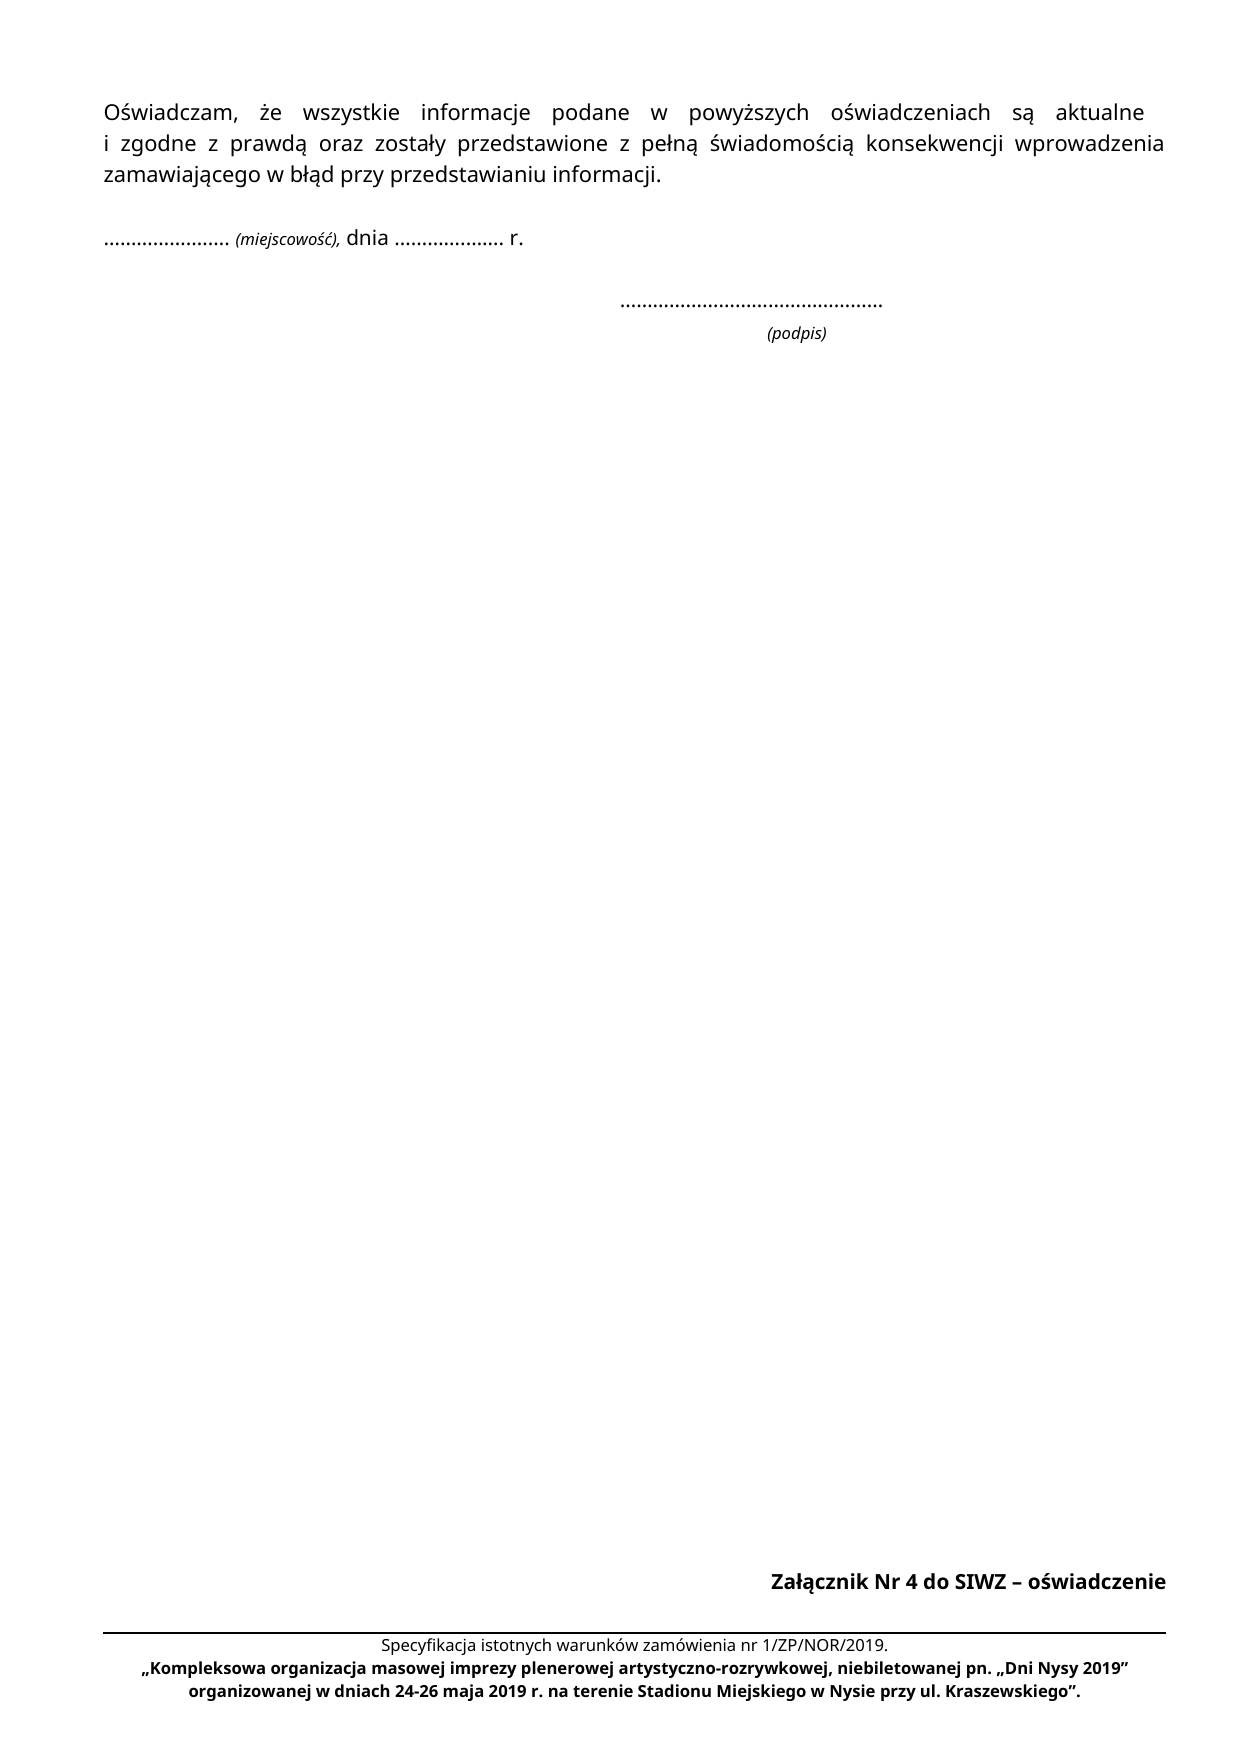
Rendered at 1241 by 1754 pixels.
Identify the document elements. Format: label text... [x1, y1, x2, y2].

text ………………………………………… [103, 283, 1166, 314]
text …………….……. (miejscowość), dnia ………….……. r. [103, 220, 1166, 252]
text Oświadczam, że wszystkie informacje podane w powyższych oświadczeniach są aktualne i zgodne z prawdą oraz zostały przedstawione z pełną świadomością konsekwencji wprowadzenia zamawiającego w błąd przy przedstawianiu informacji. [103, 95, 1166, 189]
text Załącznik Nr 4 do SIWZ – oświadczenie [103, 1564, 1166, 1595]
text (podpis) [693, 314, 1166, 345]
